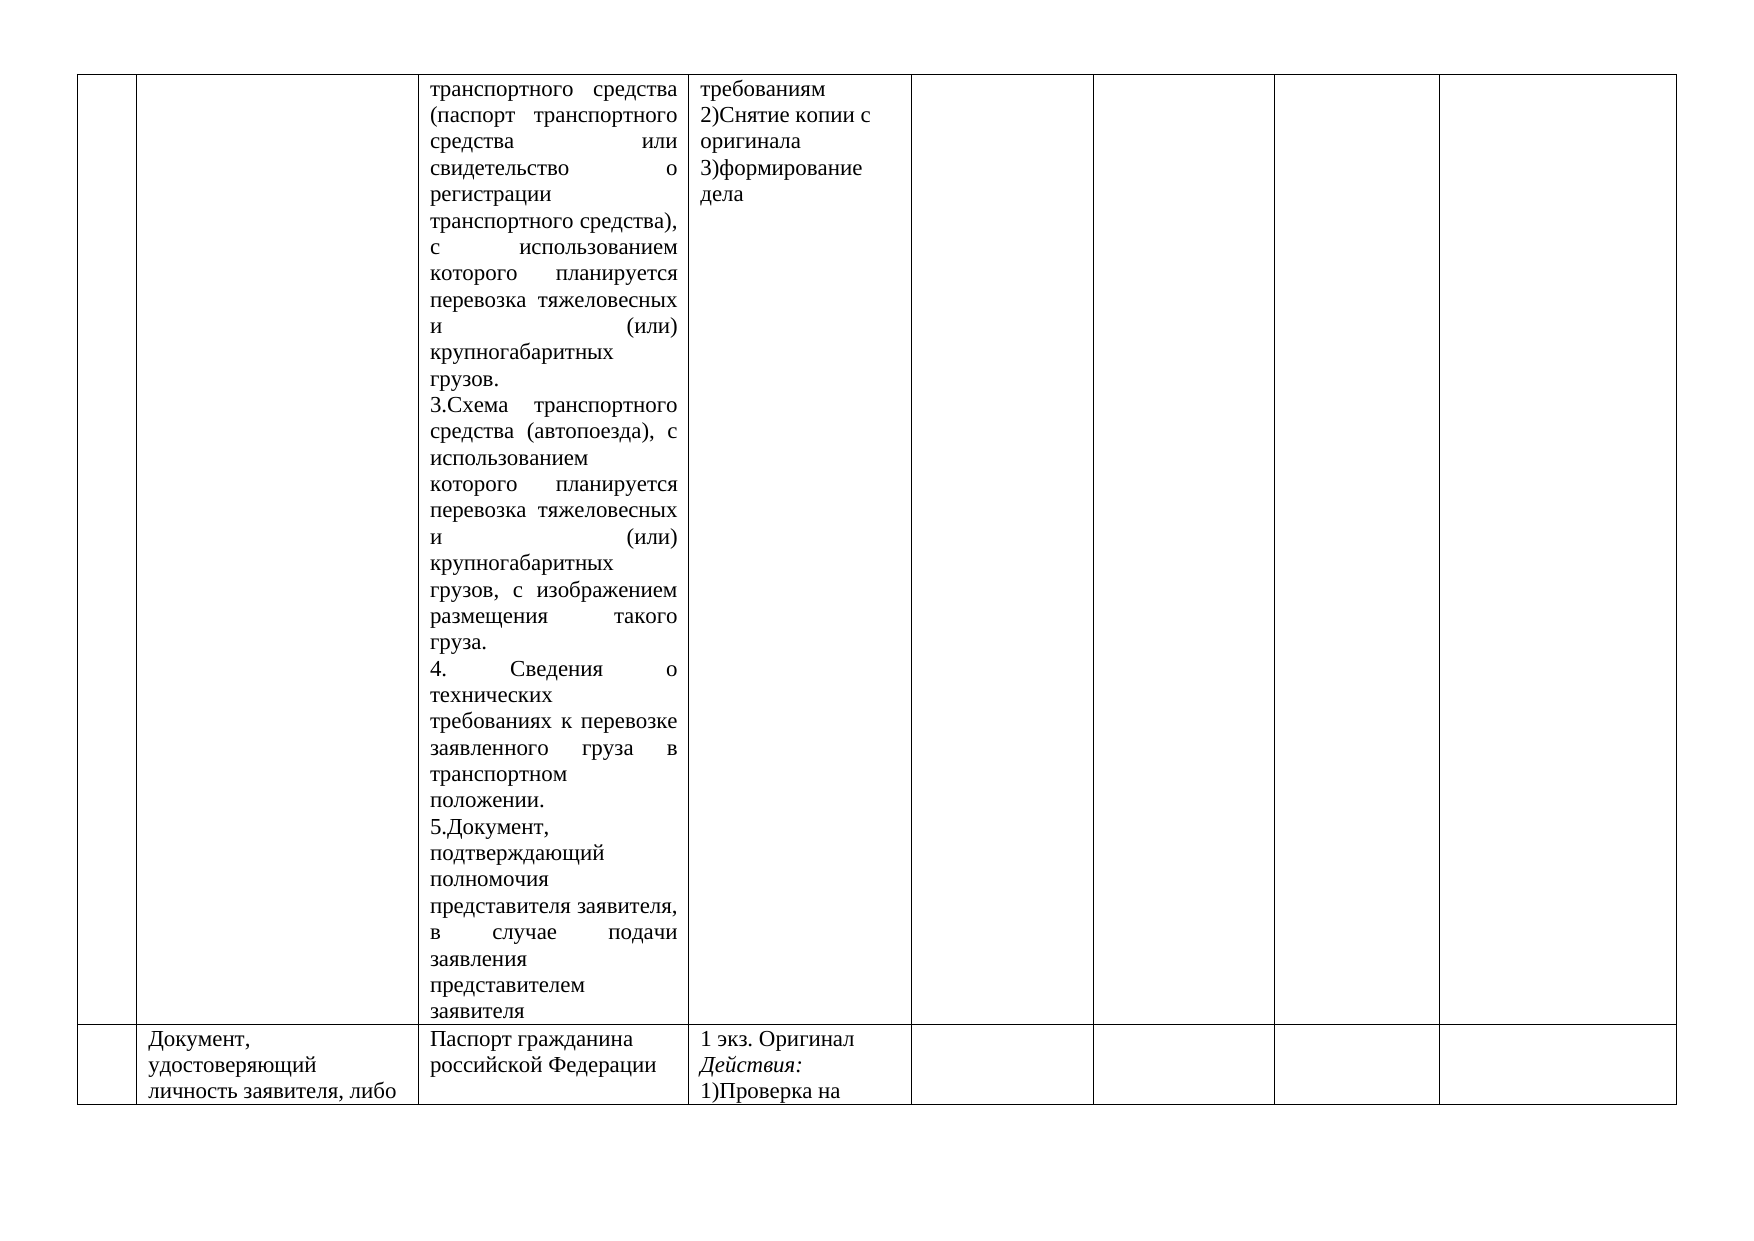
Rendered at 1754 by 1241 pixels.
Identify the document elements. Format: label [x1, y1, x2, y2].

table_cell [1440, 1025, 1676, 1104]
table_cell [137, 1025, 418, 1104]
table_cell [912, 1025, 1093, 1104]
table_cell [1440, 75, 1676, 1024]
table_cell [419, 75, 688, 1024]
table_cell [78, 75, 136, 1024]
table_cell [689, 75, 911, 1024]
table_cell [912, 75, 1093, 1024]
table_cell [1275, 75, 1439, 1024]
table_cell [689, 1025, 911, 1104]
table_cell [419, 1025, 688, 1104]
table_cell [1094, 75, 1274, 1024]
table_cell [137, 75, 418, 1024]
table_cell [78, 1025, 136, 1104]
table_cell [1094, 1025, 1274, 1104]
table_cell [1275, 1025, 1439, 1104]
